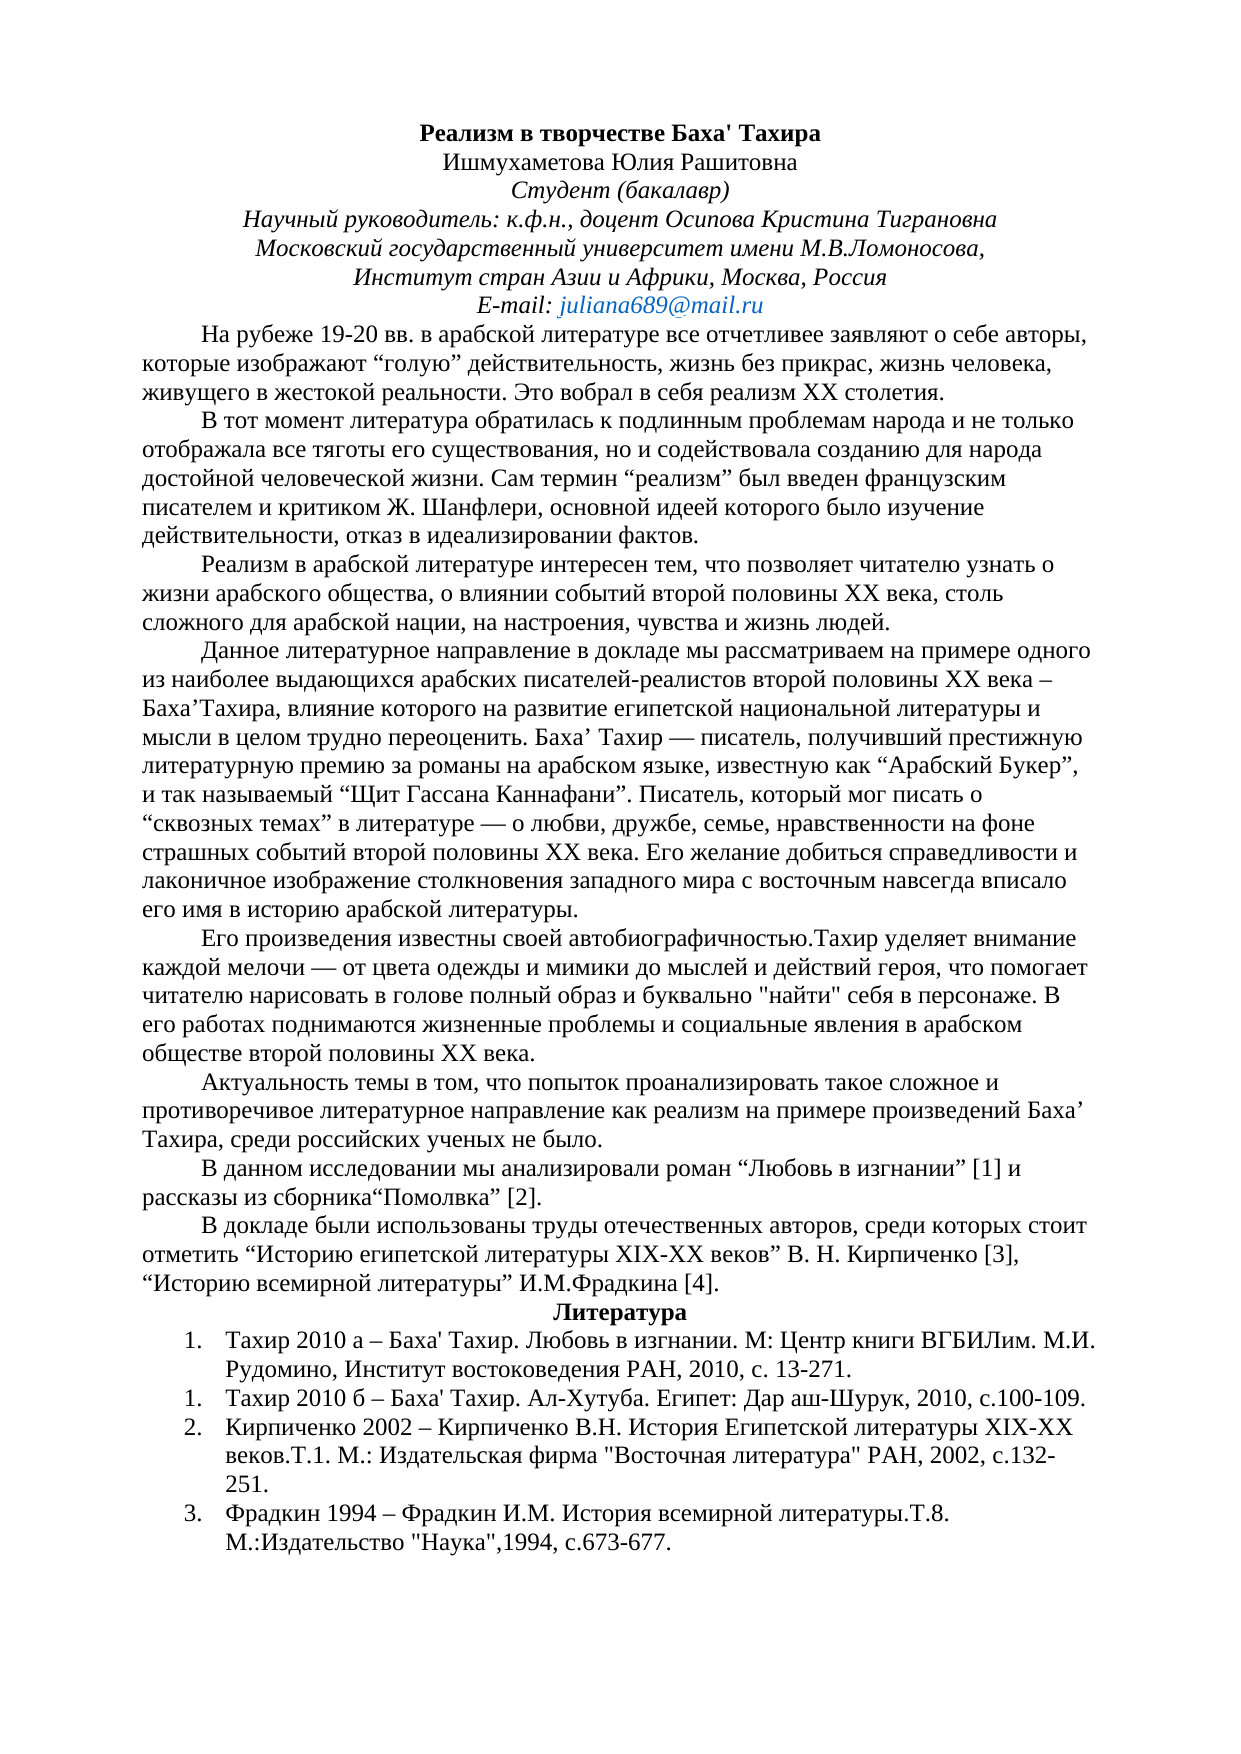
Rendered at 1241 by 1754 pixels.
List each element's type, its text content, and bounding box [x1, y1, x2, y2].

list Кирпиченко 2002 ‒ Кирпиченко В.Н. История Египетской литературы XIX-XX веков.Т.1. М.: Издательская фирма "Восточная литература" РАН, 2002, с.132-251. [183, 1412, 1098, 1498]
text Актуальность темы в том, что попыток проанализировать такое сложное и противоречивое литературное направление как реализм на примере произведений Баха’ Тахира, среди российских ученых не было. [142, 1067, 1098, 1153]
text В тот момент литература обратилась к подлинным проблемам народа и не только отображала все тяготы его существования, но и содействовала созданию для народа достойной человеческой жизни. Сам термин “реализм” был введен французским писателем и критиком Ж. Шанфлери, основной идеей которого было изучение действительности, отказ в идеализировании фактов. [142, 406, 1098, 549]
text E-mail: juliana689@mail.ru [142, 291, 1098, 319]
list Фрадкин 1994 ‒ Фрадкин И.М. История всемирной литературы.Т.8. М.:Издательство "Наука",1994, с.673-677. [183, 1498, 1098, 1556]
text На рубеже 19-20 вв. в арабской литературе все отчетливее заявляют о себе авторы, которые изображают “голую” действительность, жизнь без прикрас, жизнь человека, живущего в жестокой реальности. Это вобрал в себя реализм XX столетия. [142, 319, 1098, 406]
text Ишмухаметова Юлия Рашитовна [142, 147, 1098, 176]
text Московский государственный университет имени М.В.Ломоносова, [142, 233, 1098, 262]
text Институт стран Азии и Африки, Москва, Россия [142, 262, 1098, 291]
list Тахир 2010 б ‒ Баха' Тахир. Ал-Хутуба. Египет: Дар аш-Шурук, 2010, с.100-109. [183, 1383, 1098, 1412]
text В данном исследовании мы анализировали роман “Любовь в изгнании” [1] и рассказы из сборника“Помолвка” [2]. [142, 1153, 1098, 1211]
text Данное литературное направление в докладе мы рассматриваем на примере одного из наиболее выдающихся арабских писателей-реалистов второй половины XX века ‒ Баха’Тахира, влияние которого на развитие египетской национальной литературы и мысли в целом трудно переоценить. Баха’ Тахир — писатель, получивший престижную литературную премию за романы на арабском языке, известную как “Арабский Букер”, и так называемый “Щит Гассана Каннафани”. Писатель, который мог писать о “сквозных темах” в литературе — о любви, дружбе, семье, нравственности на фоне страшных событий второй половины XX века. Его желание добиться справедливости и лаконичное изображение столкновения западного мира с восточным навсегда вписало его имя в историю арабской литературы. [142, 636, 1098, 923]
text Реализм в творчестве Баха' Тахира [142, 118, 1098, 147]
text Научный руководитель: к.ф.н., доцент Осипова Кристина Тиграновна [142, 204, 1098, 233]
text Студент (бакалавр) [142, 176, 1098, 204]
text В докладе были использованы труды отечественных авторов, среди которых стоит отметить “Историю египетской литературы XIX-XX веков” В. Н. Кирпиченко [3], “Историю всемирной литературы” И.М.Фрадкина [4]. [142, 1211, 1098, 1297]
list Тахир 2010 а ‒ Баха' Тахир. Любовь в изгнании. М: Центр книги ВГБИЛим. М.И. Рудомино, Институт востоковедения РАН, 2010, с. 13-271. [183, 1326, 1098, 1383]
text Литература [142, 1297, 1098, 1326]
text Его произведения известны своей автобиографичностью.Тахир уделяет внимание каждой мелочи — от цвета одежды и мимики до мыслей и действий героя, что помогает читателю нарисовать в голове полный образ и буквально "найти" себя в персонаже. В его работах поднимаются жизненные проблемы и социальные явления в арабском обществе второй половины XX века. [142, 923, 1098, 1067]
text Реализм в арабской литературе интересен тем, что позволяет читателю узнать о жизни арабского общества, о влиянии событий второй половины XX века, столь сложного для арабской нации, на настроения, чувства и жизнь людей. [142, 549, 1098, 636]
